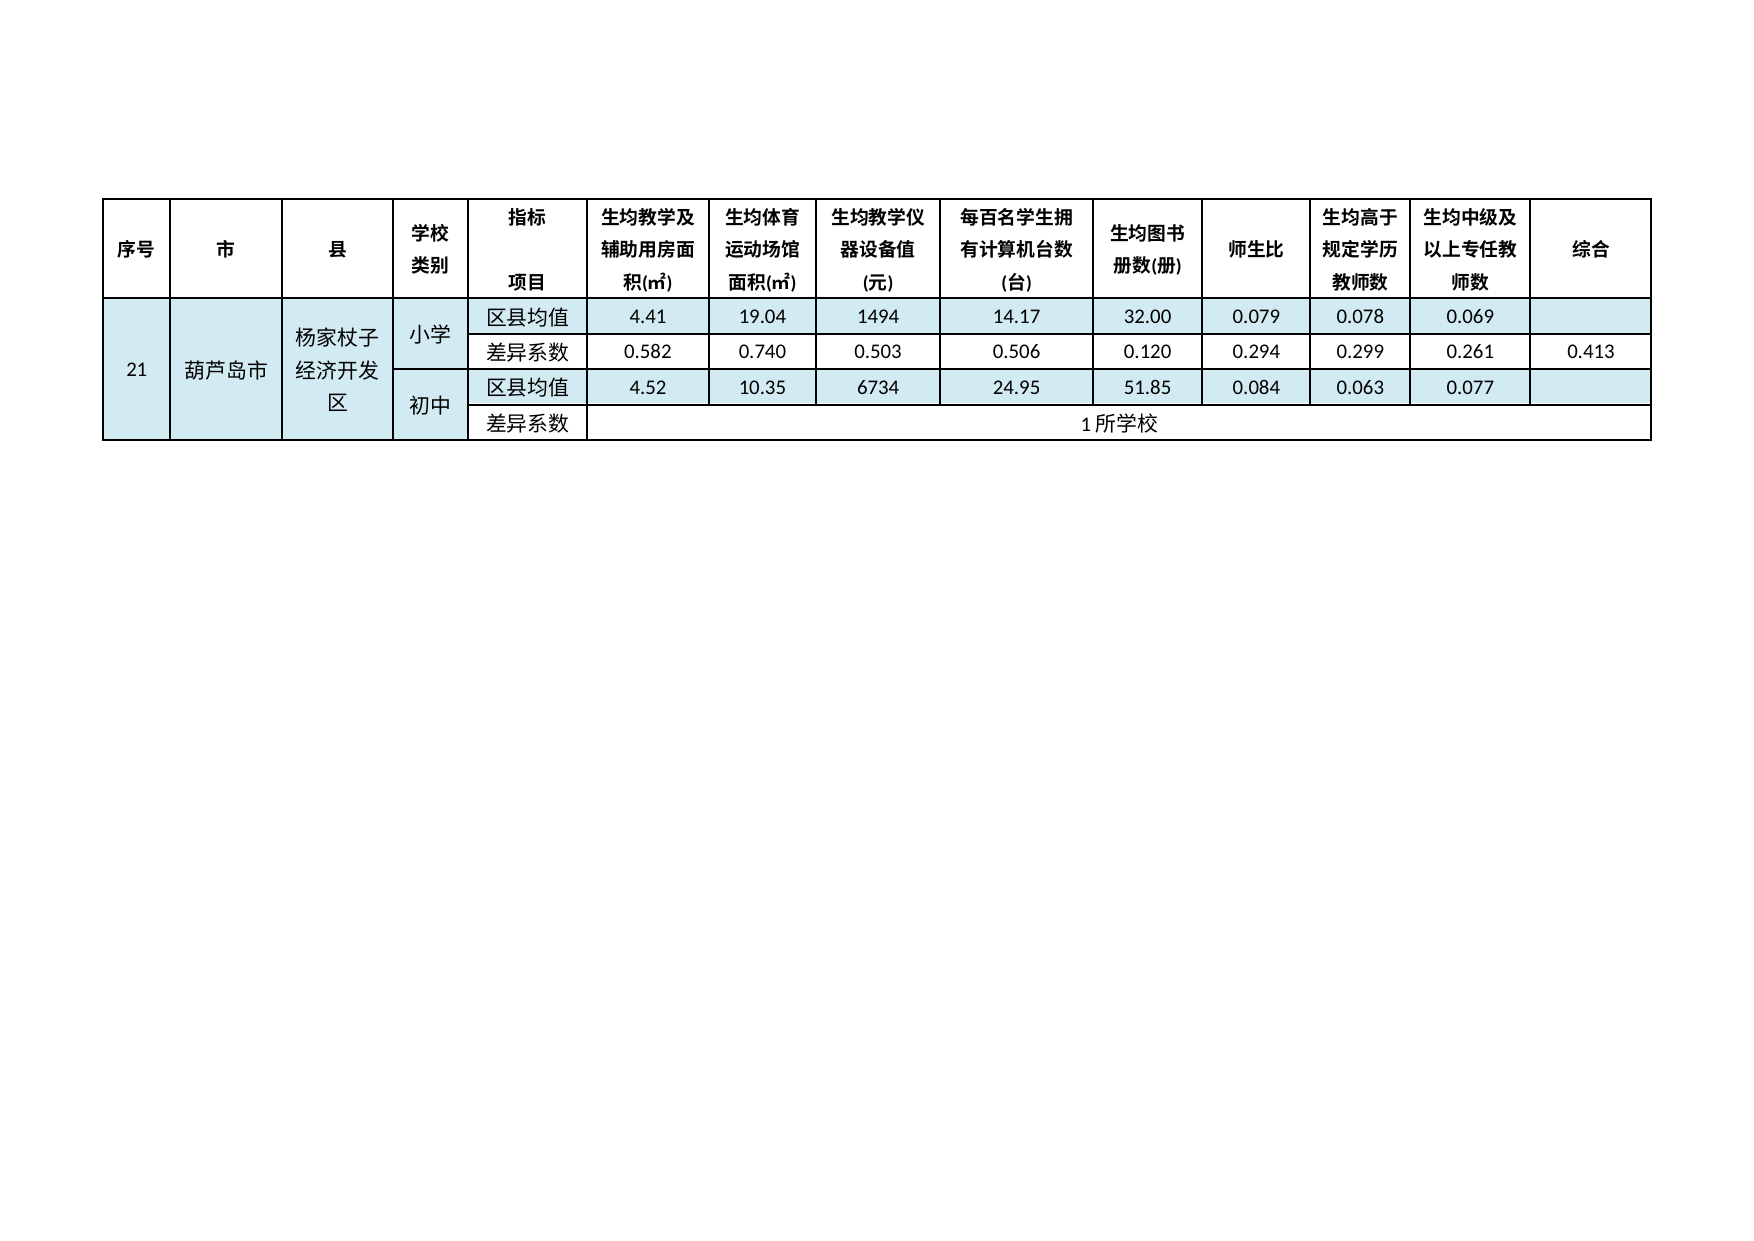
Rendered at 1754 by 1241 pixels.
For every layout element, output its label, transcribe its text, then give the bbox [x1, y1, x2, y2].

table_cell 0.120 [1094, 335, 1201, 368]
table_cell 0.261 [1411, 335, 1529, 368]
table_cell 32.00 [1094, 299, 1201, 333]
table_cell 0.078 [1311, 299, 1409, 333]
table_header 县 [283, 200, 392, 297]
table_header 市 [171, 200, 281, 297]
table_cell 0.084 [1203, 370, 1309, 403]
table_cell 0.413 [1531, 335, 1650, 368]
table_cell 0.079 [1203, 299, 1309, 333]
table_cell 21 [104, 299, 169, 439]
table_cell 葫芦岛市 [171, 299, 281, 439]
table_cell 0.294 [1203, 335, 1309, 368]
table_header 序号 [104, 200, 169, 297]
table_header 综合 [1531, 200, 1650, 297]
table_cell 24.95 [941, 370, 1092, 403]
table_cell 区县均值 [469, 299, 586, 333]
table_cell 差异系数 [469, 406, 586, 439]
table_header 学校类别 [394, 200, 467, 297]
table_cell 1494 [817, 299, 939, 333]
table_header 生均体育运动场馆面积(㎡) [710, 200, 815, 297]
table_cell 0.069 [1411, 299, 1529, 333]
table_cell 19.04 [710, 299, 815, 333]
table_cell [1531, 370, 1650, 403]
table_cell 区县均值 [469, 370, 586, 403]
table_cell 0.063 [1311, 370, 1409, 403]
table_cell 51.85 [1094, 370, 1201, 403]
table_cell 0.503 [817, 335, 939, 368]
table_header 生均高于规定学历教师数 [1311, 200, 1409, 297]
table_cell 1所学校 [588, 406, 1650, 439]
table_header 生均中级及以上专任教师数 [1411, 200, 1529, 297]
table_header 指标 项目 [469, 200, 586, 297]
table_cell 0.077 [1411, 370, 1529, 403]
table_header 师生比 [1203, 200, 1309, 297]
table_cell 4.41 [588, 299, 708, 333]
table_cell 初中 [394, 370, 467, 439]
table_cell 10.35 [710, 370, 815, 403]
table_cell 0.506 [941, 335, 1092, 368]
table_cell 6734 [817, 370, 939, 403]
table_cell 4.52 [588, 370, 708, 403]
table_cell [1531, 299, 1650, 333]
table_header 生均图书册数(册) [1094, 200, 1201, 297]
table_cell 0.299 [1311, 335, 1409, 368]
table_cell 0.582 [588, 335, 708, 368]
table_cell 0.740 [710, 335, 815, 368]
table_header 生均教学及辅助用房面积(㎡) [588, 200, 708, 297]
table_header 每百名学生拥有计算机台数(台) [941, 200, 1092, 297]
table_cell 14.17 [941, 299, 1092, 333]
table_cell 差异系数 [469, 335, 586, 368]
table_cell 小学 [394, 299, 467, 368]
table_header 生均教学仪器设备值(元) [817, 200, 939, 297]
table_cell 杨家杖子经济开发区 [283, 299, 392, 439]
